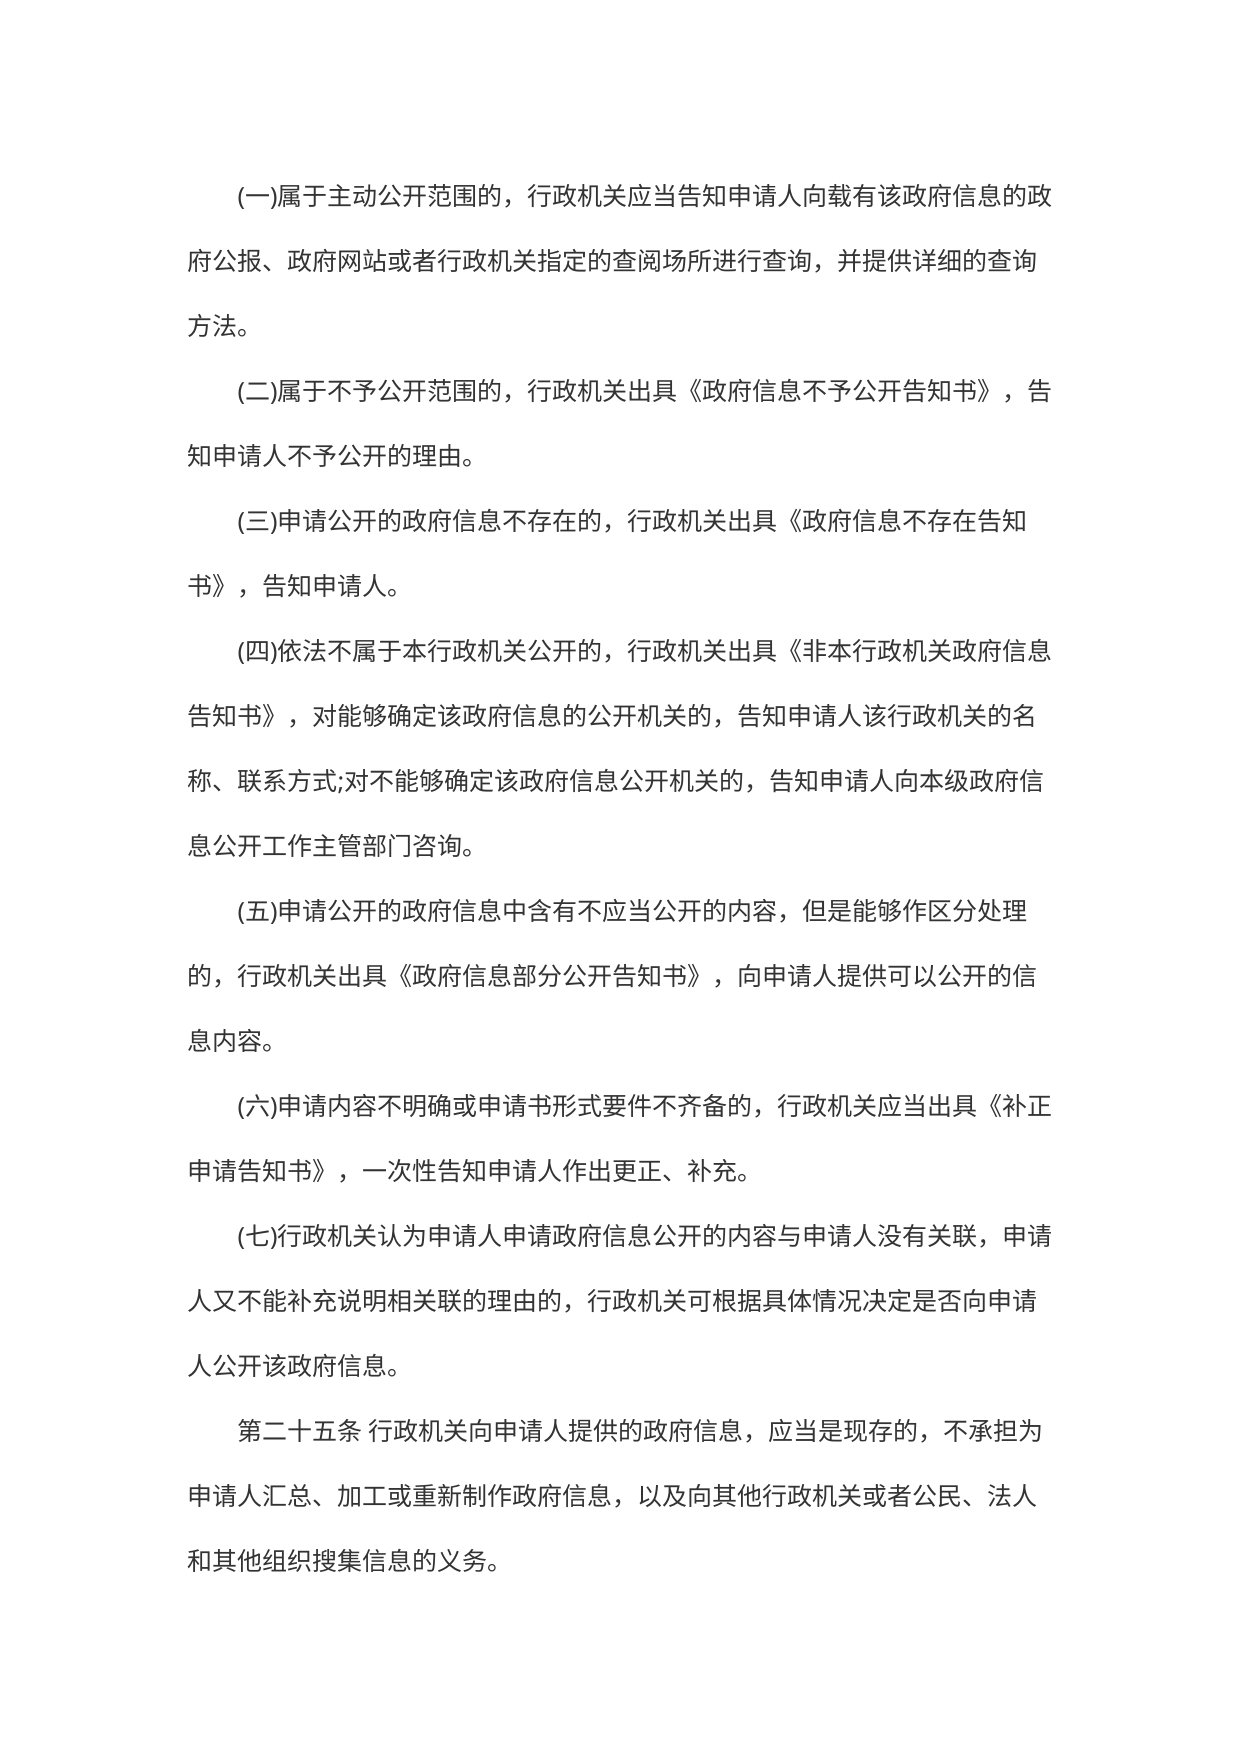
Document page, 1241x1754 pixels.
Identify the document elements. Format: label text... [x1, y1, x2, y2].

text (七)行政机关认为申请人申请政府信息公开的内容与申请人没有关联，申请人又不能补充说明相关联的理由的，行政机关可根据具体情况决定是否向申请人公开该政府信息。 [187, 1202, 1053, 1397]
text 第二十五条 行政机关向申请人提供的政府信息，应当是现存的，不承担为申请人汇总、加工或重新制作政府信息，以及向其他行政机关或者公民、法人和其他组织搜集信息的义务。 [187, 1397, 1053, 1592]
text (一)属于主动公开范围的，行政机关应当告知申请人向载有该政府信息的政府公报、政府网站或者行政机关指定的查阅场所进行查询，并提供详细的查询方法。 [187, 162, 1053, 357]
text (二)属于不予公开范围的，行政机关出具《政府信息不予公开告知书》，告知申请人不予公开的理由。 [187, 357, 1053, 487]
text (三)申请公开的政府信息不存在的，行政机关出具《政府信息不存在告知书》，告知申请人。 [187, 487, 1053, 617]
text (五)申请公开的政府信息中含有不应当公开的内容，但是能够作区分处理的，行政机关出具《政府信息部分公开告知书》，向申请人提供可以公开的信息内容。 [187, 877, 1053, 1072]
text (六)申请内容不明确或申请书形式要件不齐备的，行政机关应当出具《补正申请告知书》，一次性告知申请人作出更正、补充。 [187, 1072, 1053, 1202]
text (四)依法不属于本行政机关公开的，行政机关出具《非本行政机关政府信息告知书》，对能够确定该政府信息的公开机关的，告知申请人该行政机关的名称、联系方式;对不能够确定该政府信息公开机关的，告知申请人向本级政府信息公开工作主管部门咨询。 [187, 617, 1053, 877]
